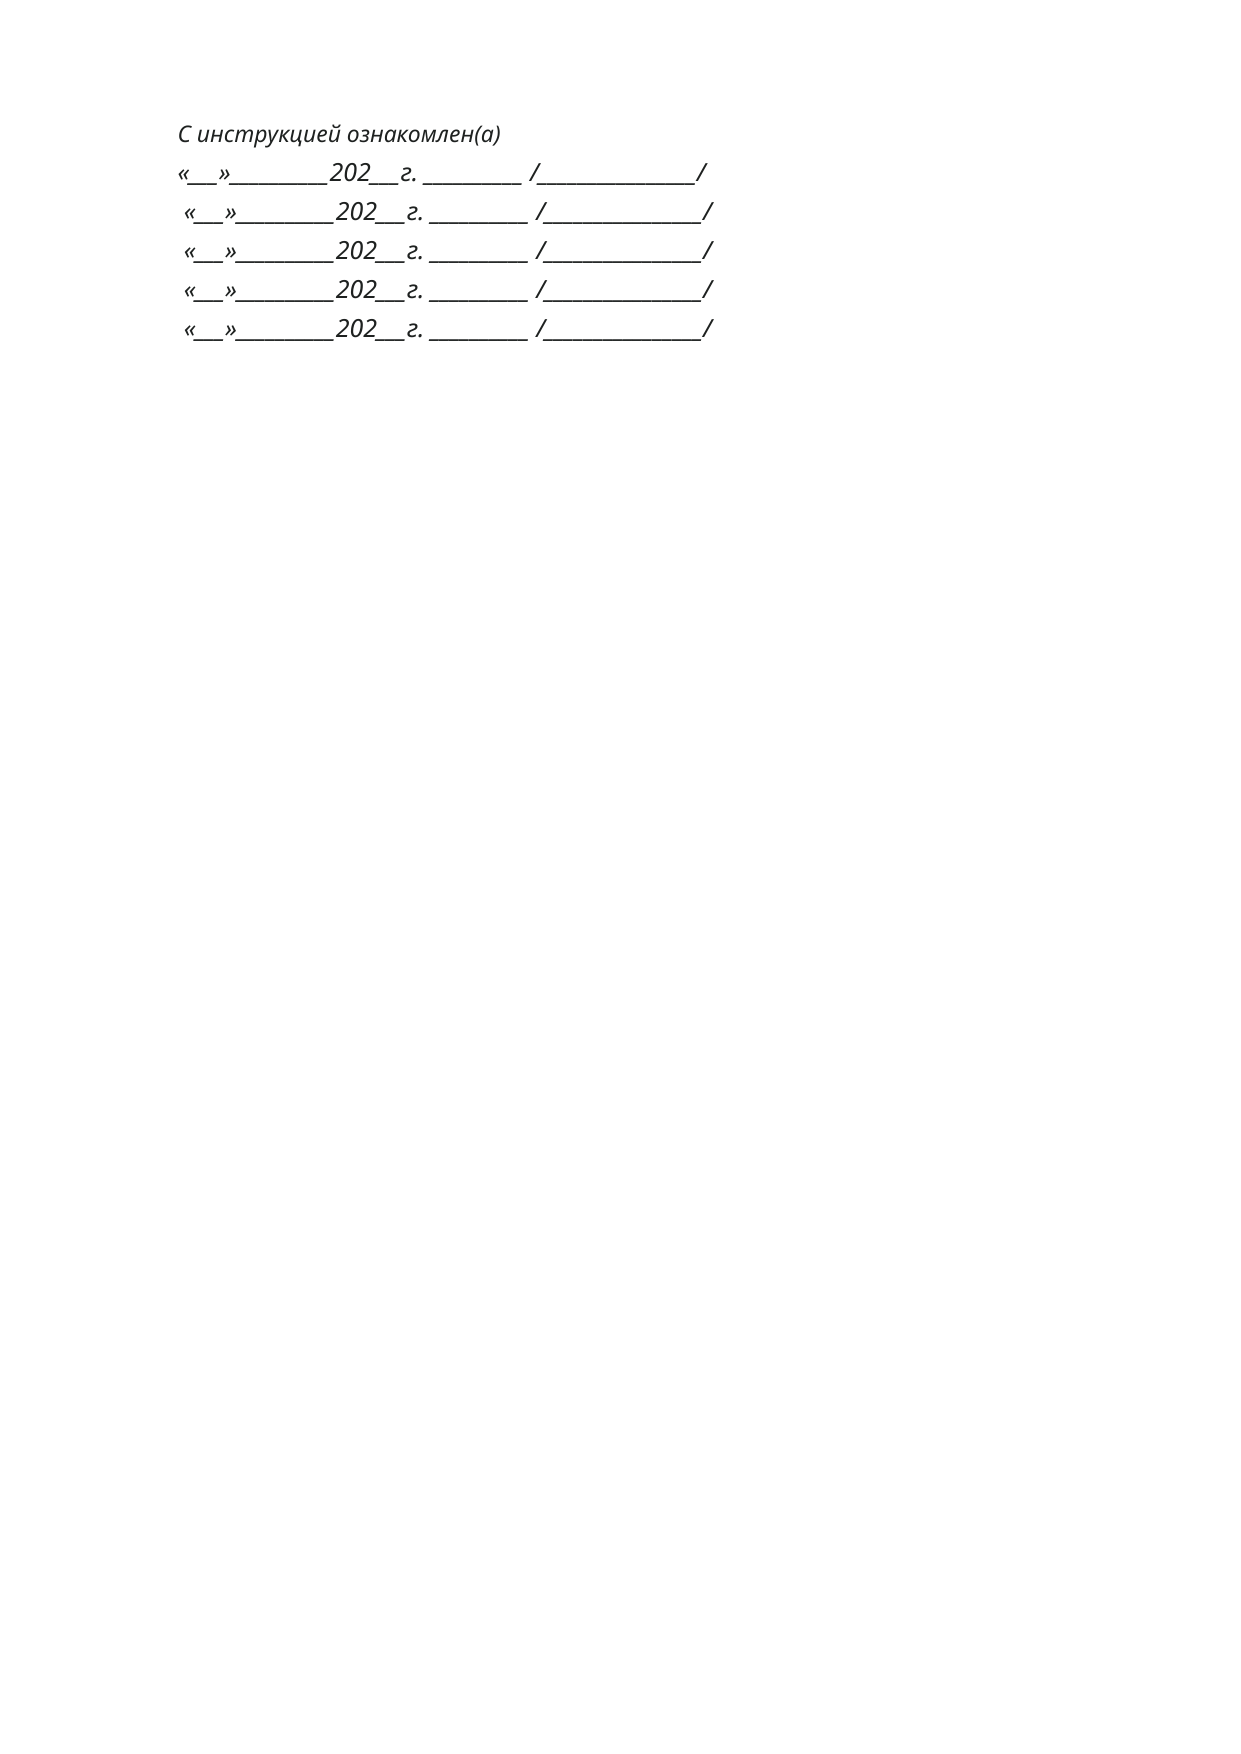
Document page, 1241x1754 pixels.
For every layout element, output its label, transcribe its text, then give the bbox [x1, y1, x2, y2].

text «___»__________202___г. __________ /________________/ [177, 194, 1152, 228]
text С инструкцией ознакомлен(а) «___»__________202___г. __________ /________________/ [177, 118, 1152, 188]
text «___»__________202___г. __________ /________________/ [177, 311, 1152, 345]
text «___»__________202___г. __________ /________________/ [177, 233, 1152, 267]
text «___»__________202___г. __________ /________________/ [177, 272, 1152, 306]
